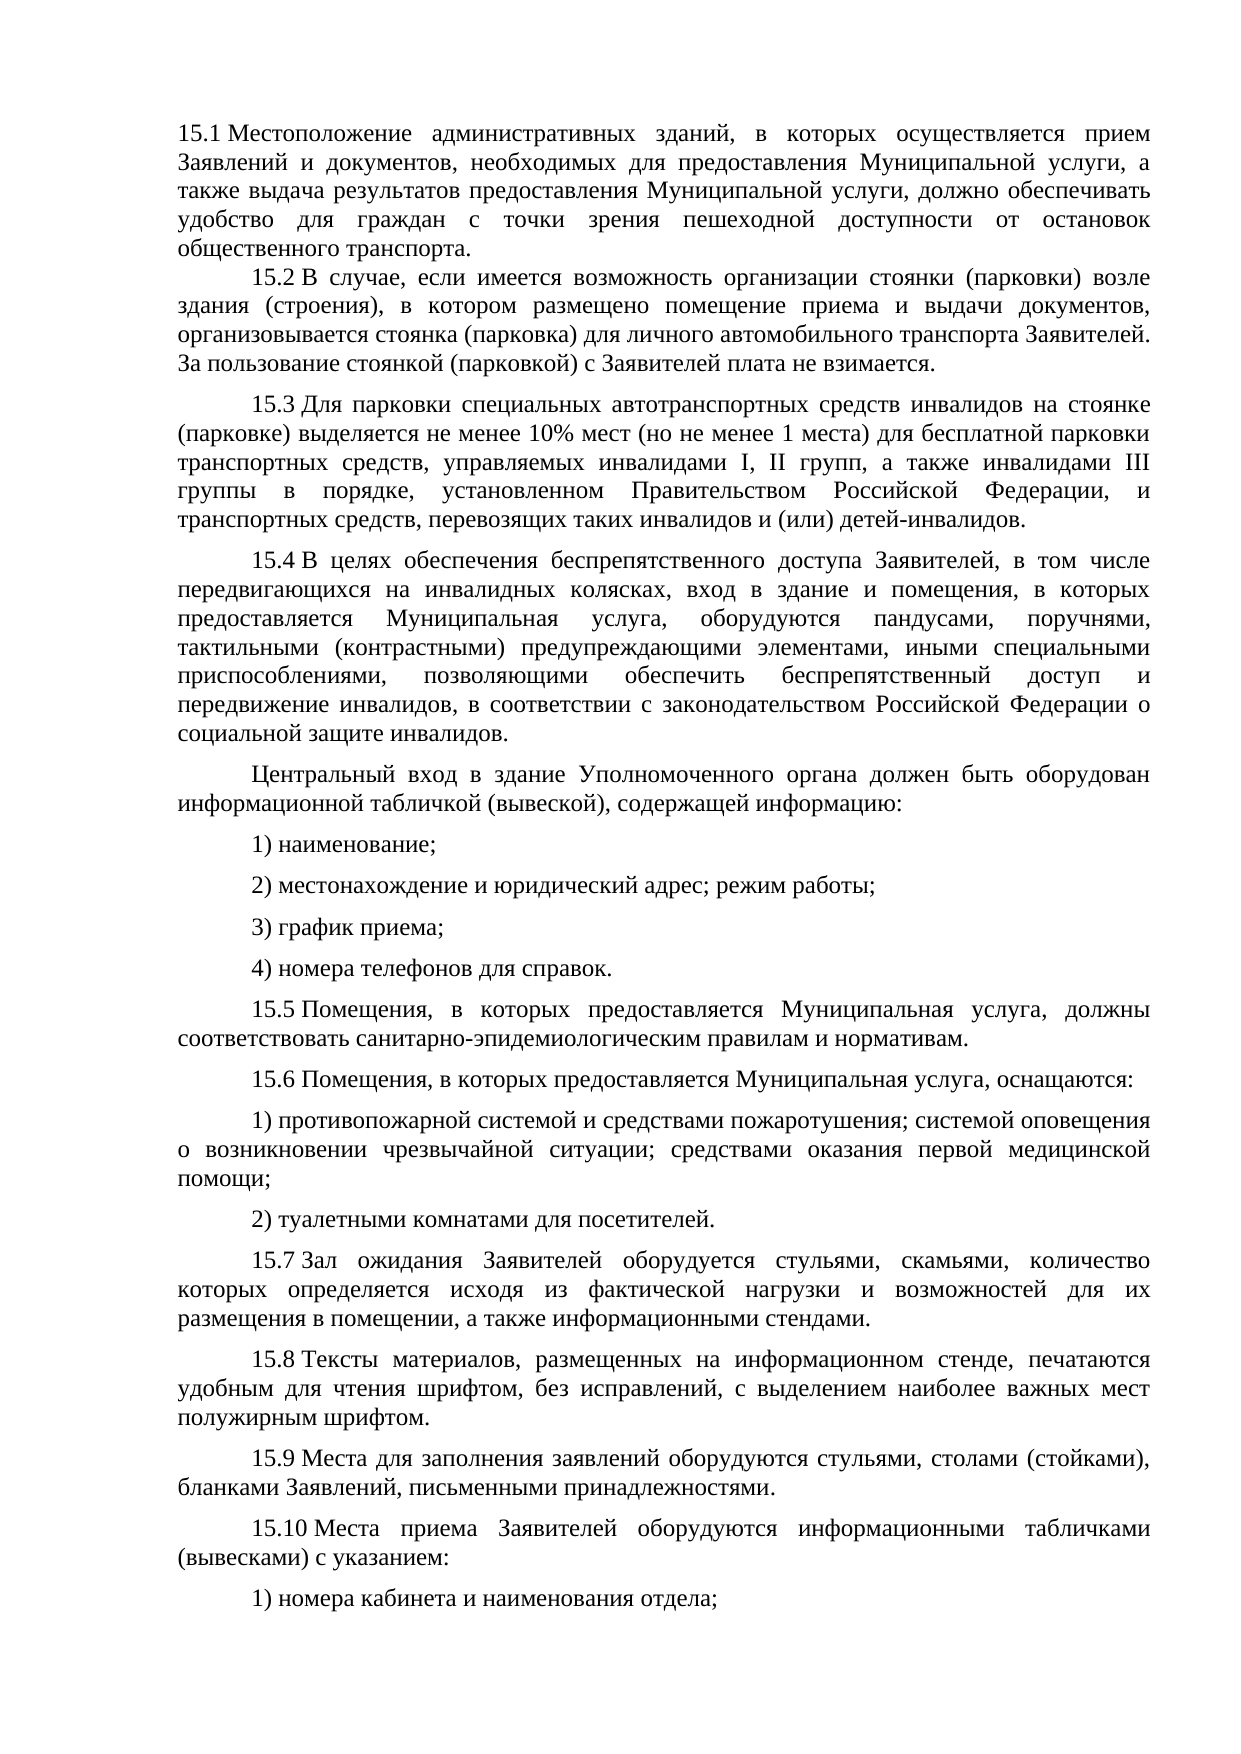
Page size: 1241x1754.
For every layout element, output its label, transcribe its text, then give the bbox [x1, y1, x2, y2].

text 2) туалетными комнатами для посетителей. [177, 1204, 1151, 1233]
text 15.4 В целях обеспечения беспрепятственного доступа Заявителей, в том числе передвигающихся на инвалидных колясках, вход в здание и помещения, в которых предоставляется Муниципальная услуга, оборудуются пандусами, поручнями, тактильными (контрастными) предупреждающими элементами, иными специальными приспособлениями, позволяющими обеспечить беспрепятственный доступ и передвижение инвалидов, в соответствии с законодательством Российской Федерации о социальной защите инвалидов. [177, 546, 1151, 747]
text 15.7 Зал ожидания Заявителей оборудуется стульями, скамьями, количество которых определяется исходя из фактической нагрузки и возможностей для их размещения в помещении, а также информационными стендами. [177, 1246, 1151, 1332]
text 15.6 Помещения, в которых предоставляется Муниципальная услуга, оснащаются: [177, 1064, 1151, 1093]
text 1) наименование; [177, 829, 1151, 858]
text 15.9 Места для заполнения заявлений оборудуются стульями, столами (стойками), бланками Заявлений, письменными принадлежностями. [177, 1443, 1151, 1501]
text 1) противопожарной системой и средствами пожаротушения; системой оповещения о возникновении чрезвычайной ситуации; средствами оказания первой медицинской помощи; [177, 1106, 1151, 1192]
text 15.8 Тексты материалов, размещенных на информационном стенде, печатаются удобным для чтения шрифтом, без исправлений, с выделением наиболее важных мест полужирным шрифтом. [177, 1344, 1151, 1431]
text Центральный вход в здание Уполномоченного органа должен быть оборудован информационной табличкой (вывеской), содержащей информацию: [177, 759, 1151, 817]
text 15.5 Помещения, в которых предоставляется Муниципальная услуга, должны соответствовать санитарно-эпидемиологическим правилам и нормативам. [177, 994, 1151, 1052]
text 15.10 Места приема Заявителей оборудуются информационными табличками (вывесками) с указанием: [177, 1513, 1151, 1571]
text 15.3 Для парковки специальных автотранспортных средств инвалидов на стоянке (парковке) выделяется не менее 10% мест (но не менее 1 места) для бесплатной парковки транспортных средств, управляемых инвалидами I, II групп, а также инвалидами III группы в порядке, установленном Правительством Российской Федерации, и транспортных средств, перевозящих таких инвалидов и (или) детей-инвалидов. [177, 389, 1151, 533]
text 4) номера телефонов для справок. [177, 953, 1151, 982]
text 2) местонахождение и юридический адрес; режим работы; [177, 871, 1151, 899]
text 3) график приема; [177, 912, 1151, 941]
text 15.2 В случае, если имеется возможность организации стоянки (парковки) возле здания (строения), в котором размещено помещение приема и выдачи документов, организовывается стоянка (парковка) для личного автомобильного транспорта Заявителей. За пользование стоянкой (парковкой) с Заявителей плата не взимается. [177, 262, 1151, 377]
list 15.1 Местоположение административных зданий, в которых осуществляется прием Заявлений и документов, необходимых для предоставления Муниципальной услуги, а также выдача результатов предоставления Муниципальной услуги, должно обеспечивать удобство для граждан с точки зрения пешеходной доступности от остановок общественного транспорта. [177, 118, 1151, 262]
text 1) номера кабинета и наименования отдела; [177, 1583, 1151, 1612]
